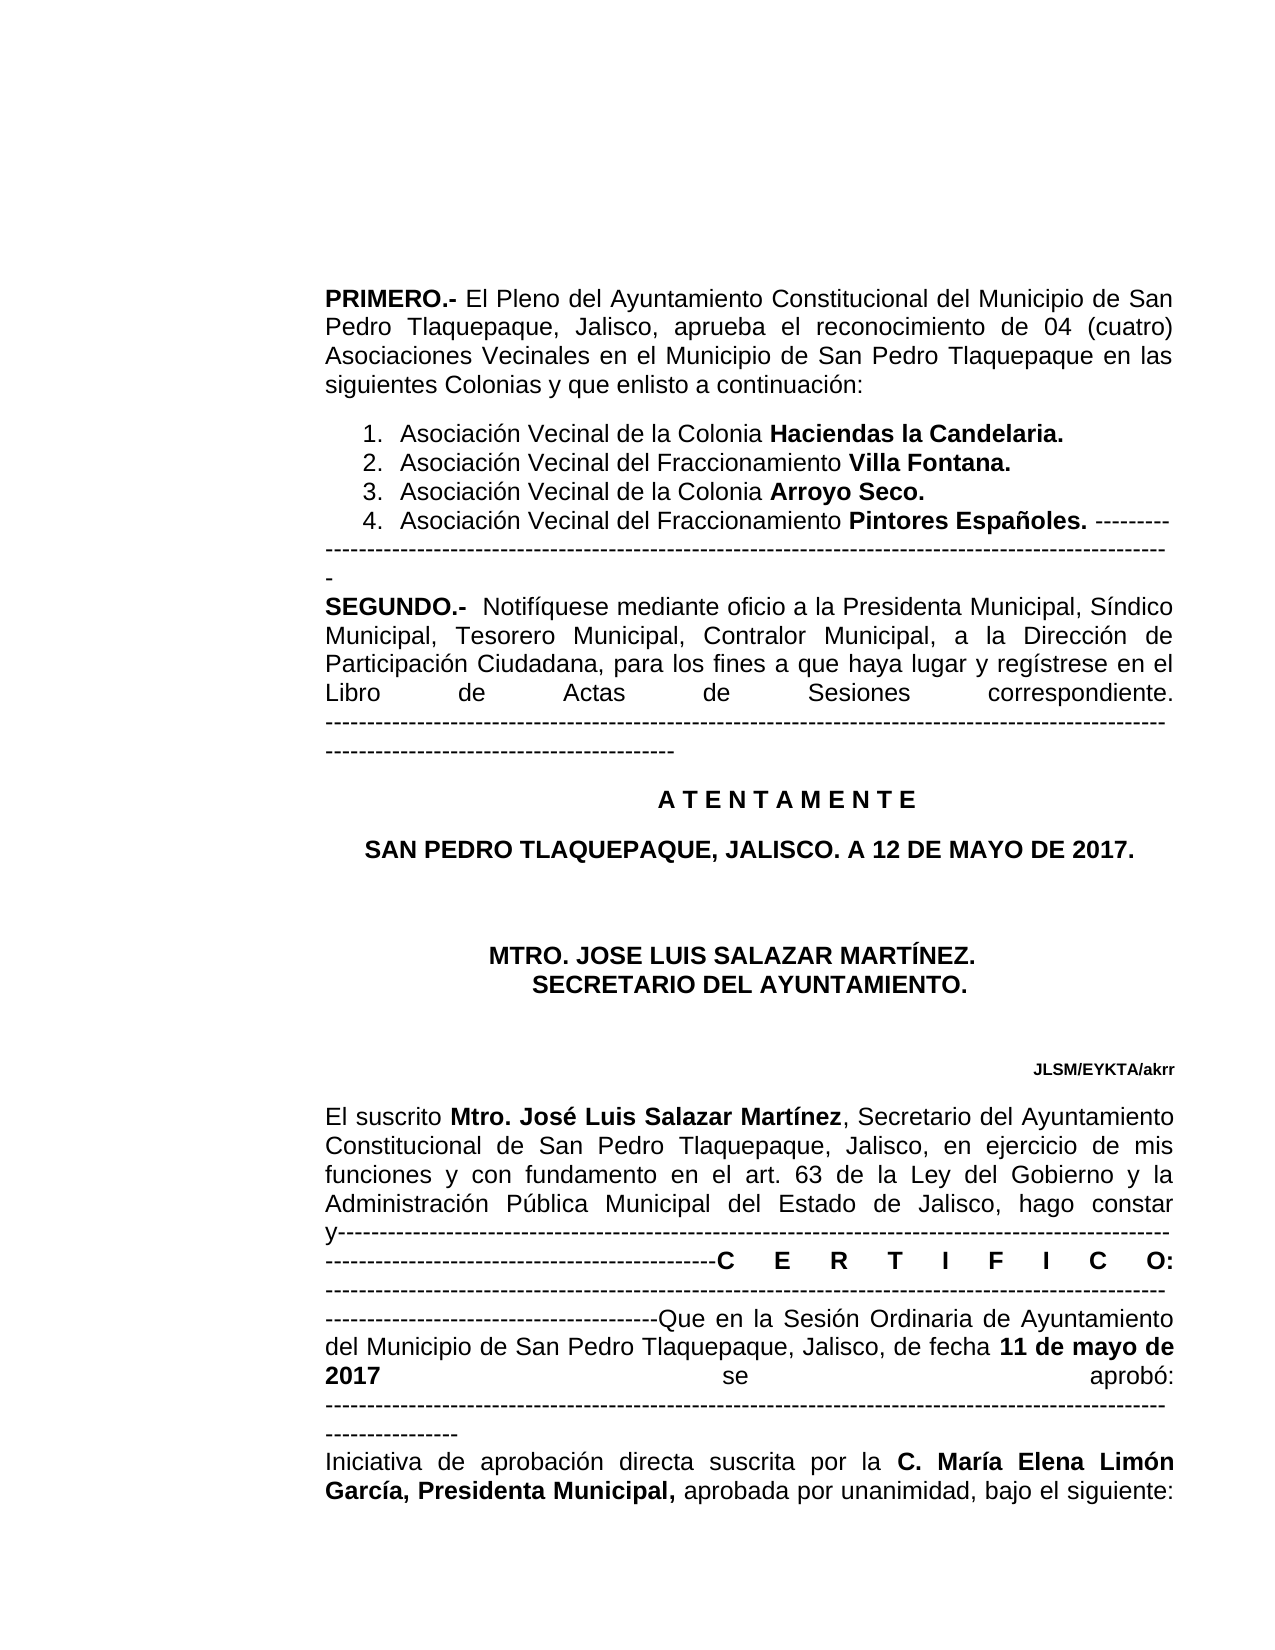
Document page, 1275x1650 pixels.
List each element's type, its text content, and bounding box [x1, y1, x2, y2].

text JLSM/EYKTA/akrr [325, 1059, 1174, 1079]
text SECRETARIO DEL AYUNTAMIENTO. [325, 970, 1174, 999]
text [325, 1447, 1174, 1505]
list Asociación Vecinal de la Colonia Arroyo Seco. [362, 477, 1174, 506]
subtitle MTRO. JOSE LUIS SALAZAR MARTÍNEZ. [207, 941, 1258, 970]
text PRIMERO.- El Pleno del Ayuntamiento Constitucional del Municipio de San Pedro Tlaquepaque, Jalisco, aprueba el reconocimiento de 04 (cuatro) Asociaciones Vecinales en el Municipio de San Pedro Tlaquepaque en las siguientes Colonias y que enlisto a continuación: [325, 283, 1174, 398]
text ------------------------------------------------------------------------------------------------------ [325, 534, 1174, 592]
text A T E N T A M E N T E [399, 785, 1174, 814]
list SAN PEDRO TLAQUEPAQUE, JALISCO. A 12 DE MAYO DE 2017. [325, 835, 1174, 863]
text SEGUNDO.- Notifíquese mediante oficio a la Presidenta Municipal, Síndico Municipal, Tesorero Municipal, Contralor Municipal, a la Dirección de Participación Ciudadana, para los fines a que haya lugar y regístrese en el Libro de Actas de Sesiones correspondiente. ----------------------------------------------------------------------------------------------------------------------------------------------- [325, 592, 1174, 764]
list Asociación Vecinal de la Colonia Haciendas la Candelaria. [362, 419, 1174, 448]
list Asociación Vecinal del Fraccionamiento Pintores Españoles. --------- [362, 506, 1174, 534]
list Asociación Vecinal del Fraccionamiento Villa Fontana. [362, 448, 1174, 477]
text El suscrito Mtro. José Luis Salazar Martínez, Secretario del Ayuntamiento Constitucional de San Pedro Tlaquepaque, Jalisco, en ejercicio de mis funciones y con fundamento en el art. 63 de la Ley del Gobierno y la Administración Pública Municipal del Estado de Jalisco, hago constar y---------------------------------------------------------------------------------------------------------------------------------------------------C E R T I F I C O: ---------------------------------------------------------------------------------------------------------------------------------------------Que en la Sesión Ordinaria de Ayuntamiento del Municipio de San Pedro Tlaquepaque, Jalisco, de fecha 11 de mayo de 2017 se aprobó: --------------------------------------------------------------------------------------------------------------------- [325, 1102, 1174, 1447]
